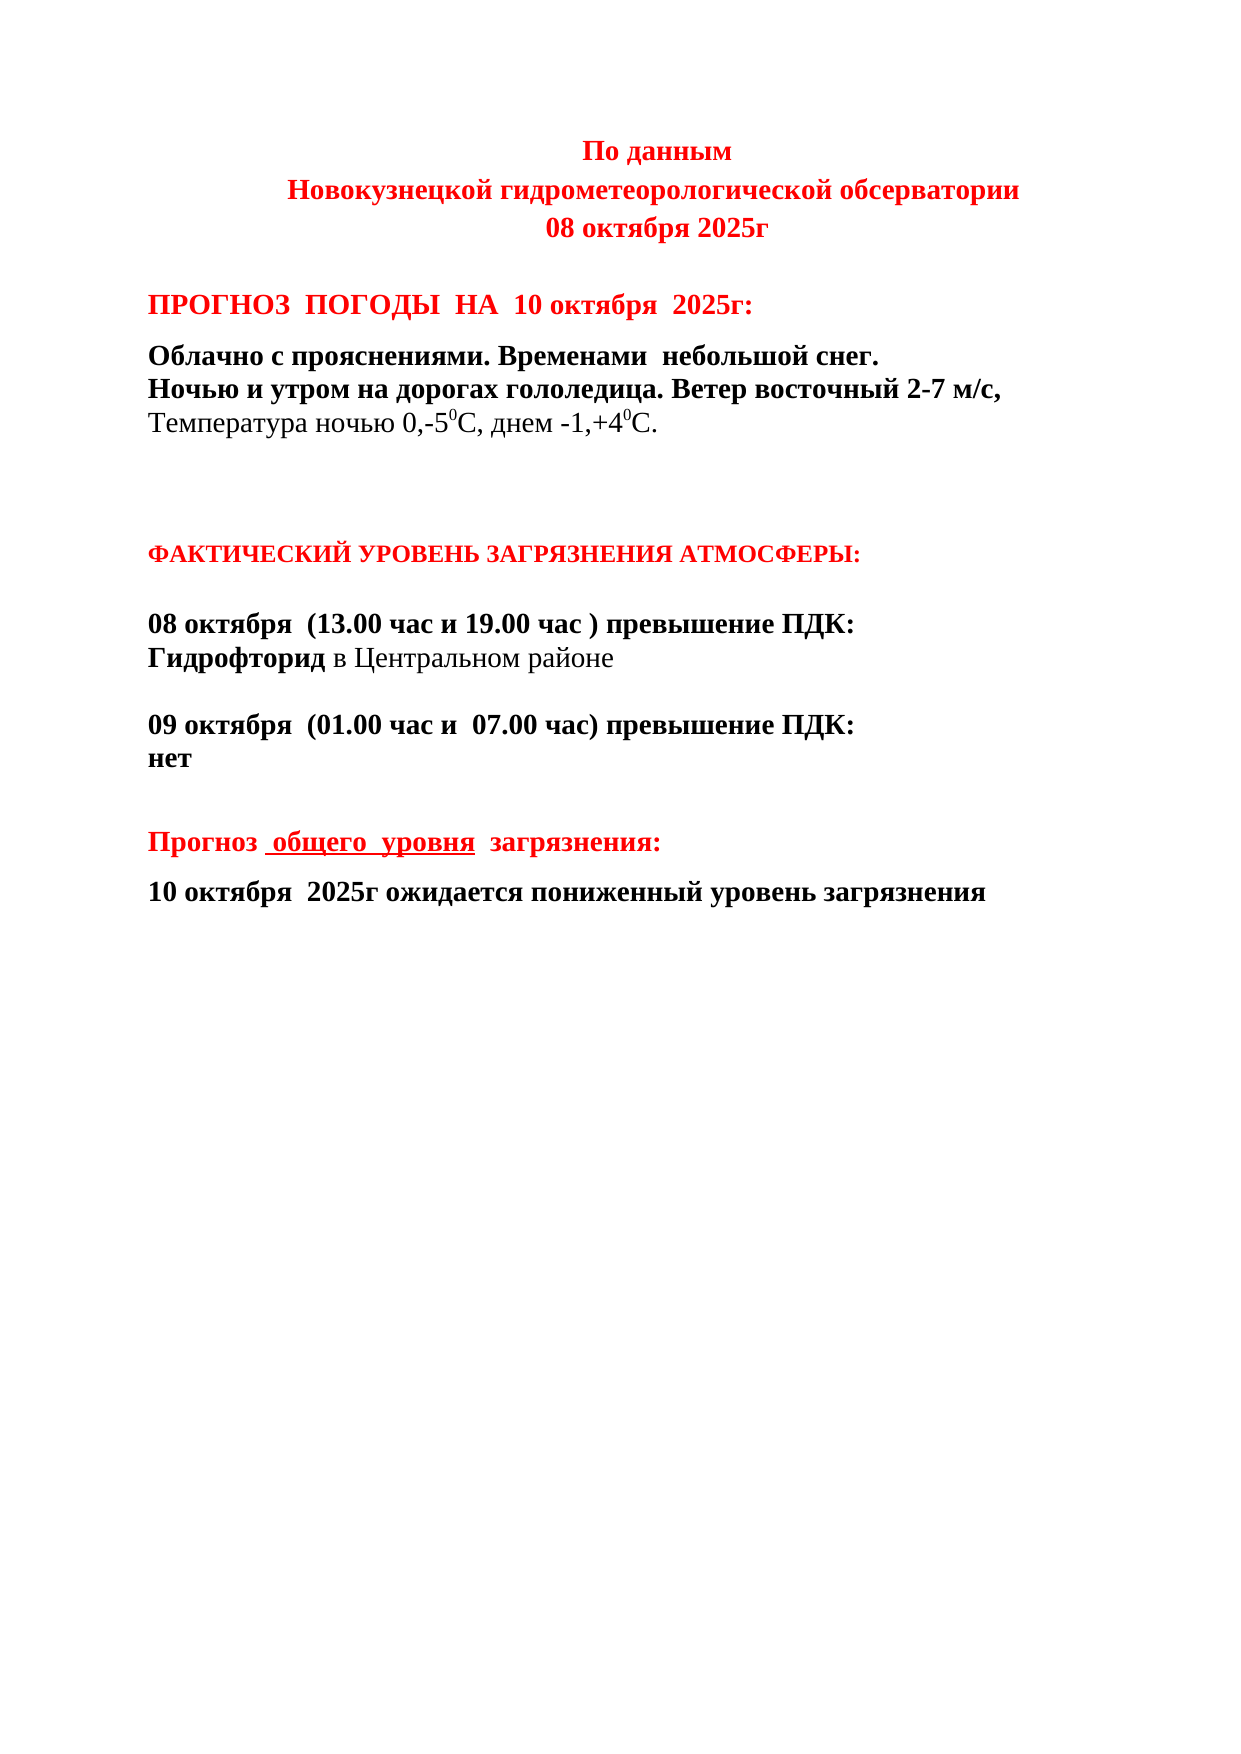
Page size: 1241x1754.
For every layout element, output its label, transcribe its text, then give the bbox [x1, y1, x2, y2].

text Прогноз общего уровня загрязнения: [148, 824, 1167, 858]
text 08 октября (13.00 час и 19.00 час ) превышение ПДК: [148, 606, 1167, 640]
text По данным [148, 133, 1167, 167]
subtitle Облачно с прояснениями. Временами небольшой снег. [148, 338, 1167, 371]
text 08 октября 2025г [148, 210, 1167, 244]
text Температура ночью 0,-50С, днем -1,+40С. [148, 405, 1167, 438]
subtitle Ночью и утром на дорогах гололедица. Ветер восточный 2-7 м/с, [148, 371, 1167, 405]
subtitle ПРОГНОЗ ПОГОДЫ НА 10 октября 2025г: [148, 287, 1167, 321]
text 09 октября (01.00 час и 07.00 час) превышение ПДК: [148, 707, 1167, 740]
text Гидрофторид в Центральном районе [148, 640, 1167, 673]
text Новокузнецкой гидрометеорологической обсерватории [148, 172, 1167, 205]
text 10 октября 2025г ожидается пониженный уровень загрязнения [148, 874, 1167, 908]
text нет [148, 740, 1167, 774]
subtitle ФАКТИЧЕСКИЙ УРОВЕНЬ ЗАГРЯЗНЕНИЯ АТМОСФЕРЫ: [148, 539, 1167, 568]
